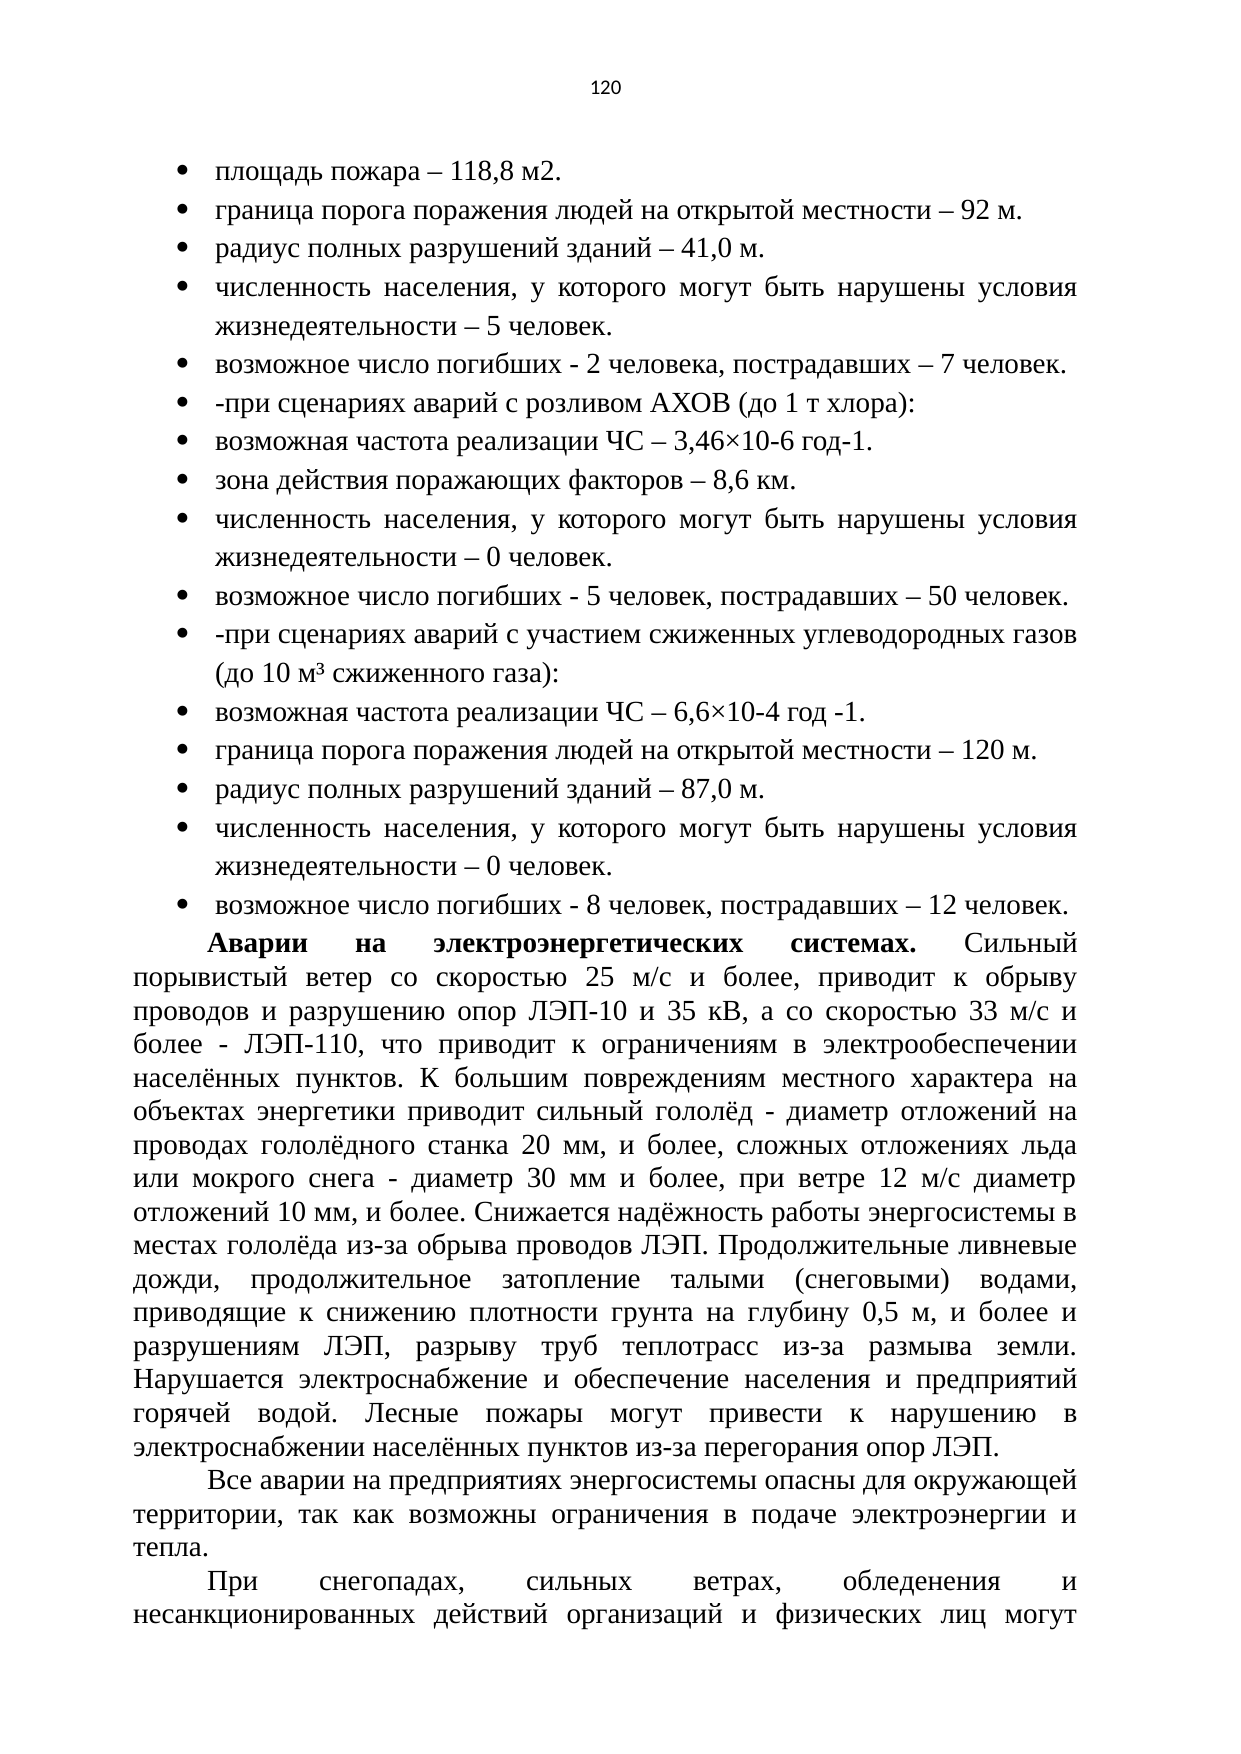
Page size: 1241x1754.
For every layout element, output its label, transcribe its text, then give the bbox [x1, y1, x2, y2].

list численность населения, у которого могут быть нарушены условия жизнедеятельности – 0 человек. [177, 810, 1078, 882]
list численность населения, у которого могут быть нарушены условия жизнедеятельности – 5 человек. [177, 269, 1078, 341]
list возможная частота реализации ЧС – 6,6×10-4 год -1. [177, 694, 1078, 727]
list численность населения, у которого могут быть нарушены условия жизнедеятельности – 0 человек. [177, 501, 1078, 573]
list зона действия поражающих факторов – 8,6 км. [177, 462, 1078, 496]
list возможное число погибших - 8 человек, пострадавших – 12 человек. [177, 887, 1078, 921]
list -при сценариях аварий с участием сжиженных углеводородных газов (до 10 м³ сжиженного газа): [177, 617, 1078, 689]
list -при сценариях аварий с розливом АХОВ (до 1 т хлора): [177, 385, 1078, 418]
list возможное число погибших - 2 человека, пострадавших – 7 человек. [177, 346, 1078, 380]
text Аварии на электроэнергетических системах. Сильный порывистый ветер со скоростью 25 м/с и более, приводит к обрыву проводов и разрушению опор ЛЭП-10 и 35 кВ, а со скоростью 33 м/с и более - ЛЭП-110, что приводит к ограничениям в электрообеспечении населённых пунктов. К большим повреждениям местного характера на объектах энергетики приводит сильный гололёд - диаметр отложений на проводах гололёдного станка , и более, сложных отложениях льда или мокрого снега - диаметр и более, при ветре 12 м/с диаметр отложений , и более. Снижается надёжность работы энергосистемы в местах гололёда из-за обрыва проводов ЛЭП. Продолжительные ливневые дожди, продолжительное затопление талыми (снеговыми) водами, приводящие к снижению плотности грунта на глубину , и более и разрушениям ЛЭП, разрыву труб теплотрасс из-за размыва земли. Нарушается электроснабжение и обеспечение населения и предприятий горячей водой. Лесные пожары могут привести к нарушению в электроснабжении населённых пунктов из-за перегорания опор ЛЭП. [133, 926, 1078, 1462]
list граница порога поражения людей на открытой местности – 92 м. [177, 192, 1078, 225]
list возможное число погибших - 5 человек, пострадавших – 50 человек. [177, 578, 1078, 612]
list возможная частота реализации ЧС – 3,46×10-6 год-1. [177, 423, 1078, 457]
text Все аварии на предприятиях энергосистемы опасны для окружающей территории, так как возможны ограничения в подаче электроэнергии и тепла. [133, 1462, 1078, 1563]
list радиус полных разрушений зданий – 87,0 м. [177, 771, 1078, 805]
list площадь пожара – 118,8 м2. [177, 153, 1078, 187]
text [133, 1563, 1078, 1630]
list граница порога поражения людей на открытой местности – 120 м. [177, 732, 1078, 766]
list радиус полных разрушений зданий – 41,0 м. [177, 230, 1078, 264]
